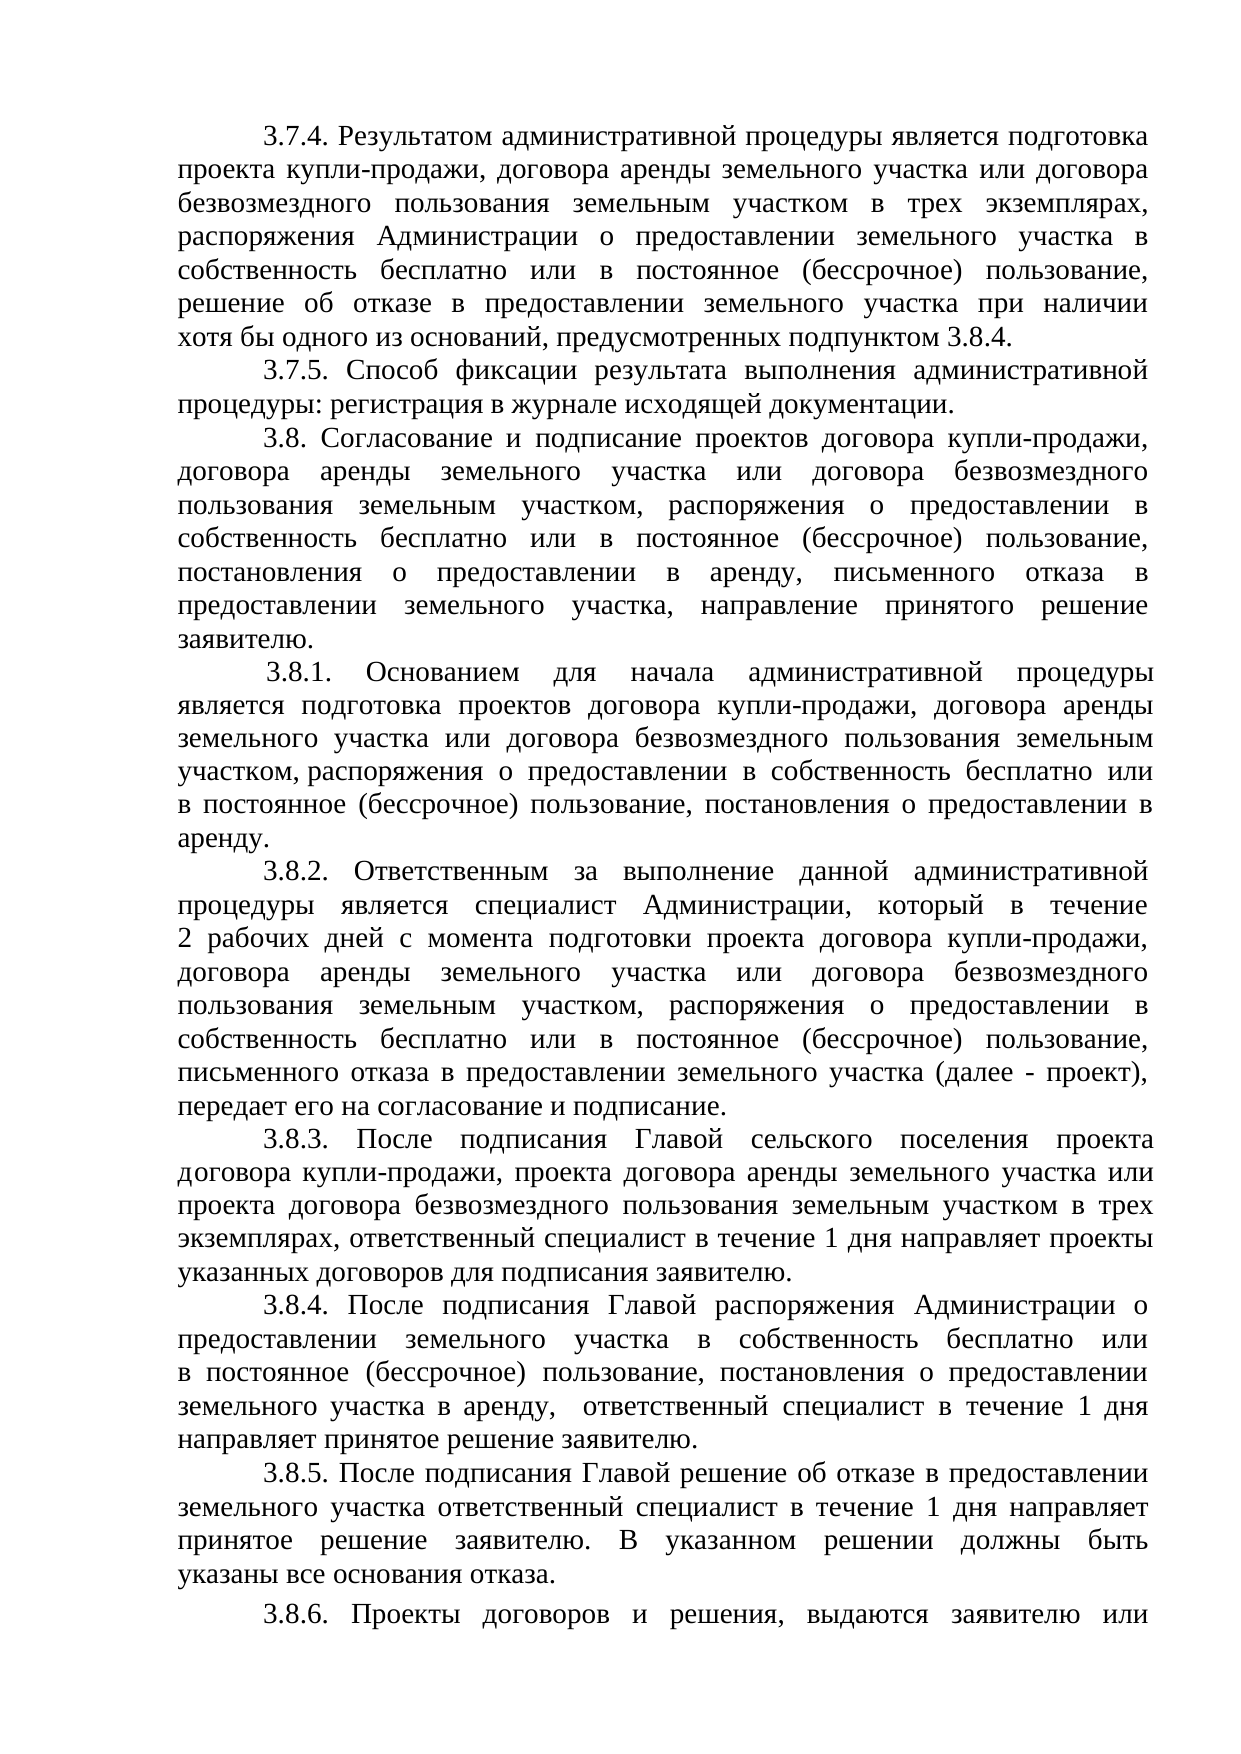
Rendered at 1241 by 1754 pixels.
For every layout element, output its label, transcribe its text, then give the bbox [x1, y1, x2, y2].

text 3.7.5. Способ фиксации результата выполнения административной процедуры: регистрация в журнале исходящей документации. [177, 353, 1148, 420]
text 3.8.2. Ответственным за выполнение данной административной процедуры является специалист Администрации, который в течение 2 рабочих дней с момента подготовки проекта договора купли-продажи, договора аренды земельного участка или договора безвозмездного пользования земельным участком, распоряжения о предоставлении в собственность бесплатно или в постоянное (бессрочное) пользование, письменного отказа в предоставлении земельного участка (далее - проект), передает его на согласование и подписание. [177, 854, 1148, 1122]
text 3.8.5. После подписания Главой решение об отказе в предоставлении земельного участка ответственный специалист в течение 1 дня направляет принятое решение заявителю. В указанном решении должны быть указаны все основания отказа. [177, 1456, 1148, 1590]
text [177, 1597, 1148, 1630]
text 3.8.4. После подписания Главой распоряжения Администрации о предоставлении земельного участка в собственность бесплатно или в постоянное (бессрочное) пользование, постановления о предоставлении земельного участка в аренду, ответственный специалист в течение 1 дня направляет принятое решение заявителю. [177, 1288, 1148, 1455]
text 3.8.1. Основанием для начала административной процедуры является подготовка проектов договора купли-продажи, договора аренды земельного участка или договора безвозмездного пользования земельным участком, распоряжения о предоставлении в собственность бесплатно или в постоянное (бессрочное) пользование, постановления о предоставлении в аренду. [177, 655, 1154, 854]
text 3.8.3. После подписания Главой сельского поселения проекта договора купли-продажи, проекта договора аренды земельного участка или проекта договора безвозмездного пользования земельным участком в трех экземплярах, ответственный специалист в течение 1 дня направляет проекты указанных договоров для подписания заявителю. [177, 1122, 1154, 1288]
text 3.7.4. Результатом административной процедуры является подготовка проекта купли-продажи, договора аренды земельного участка или договора безвозмездного пользования земельным участком в трех экземплярах, распоряжения Администрации о предоставлении земельного участка в собственность бесплатно или в постоянное (бессрочное) пользование, решение об отказе в предоставлении земельного участка при наличии хотя бы одного из оснований, предусмотренных подпунктом 3.8.4. [177, 118, 1148, 353]
text 3.8. Согласование и подписание проектов договора купли-продажи, договора аренды земельного участка или договора безвозмездного пользования земельным участком, распоряжения о предоставлении в собственность бесплатно или в постоянное (бессрочное) пользование, постановления о предоставлении в аренду, письменного отказа в предоставлении земельного участка, направление принятого решение заявителю. [177, 420, 1148, 655]
